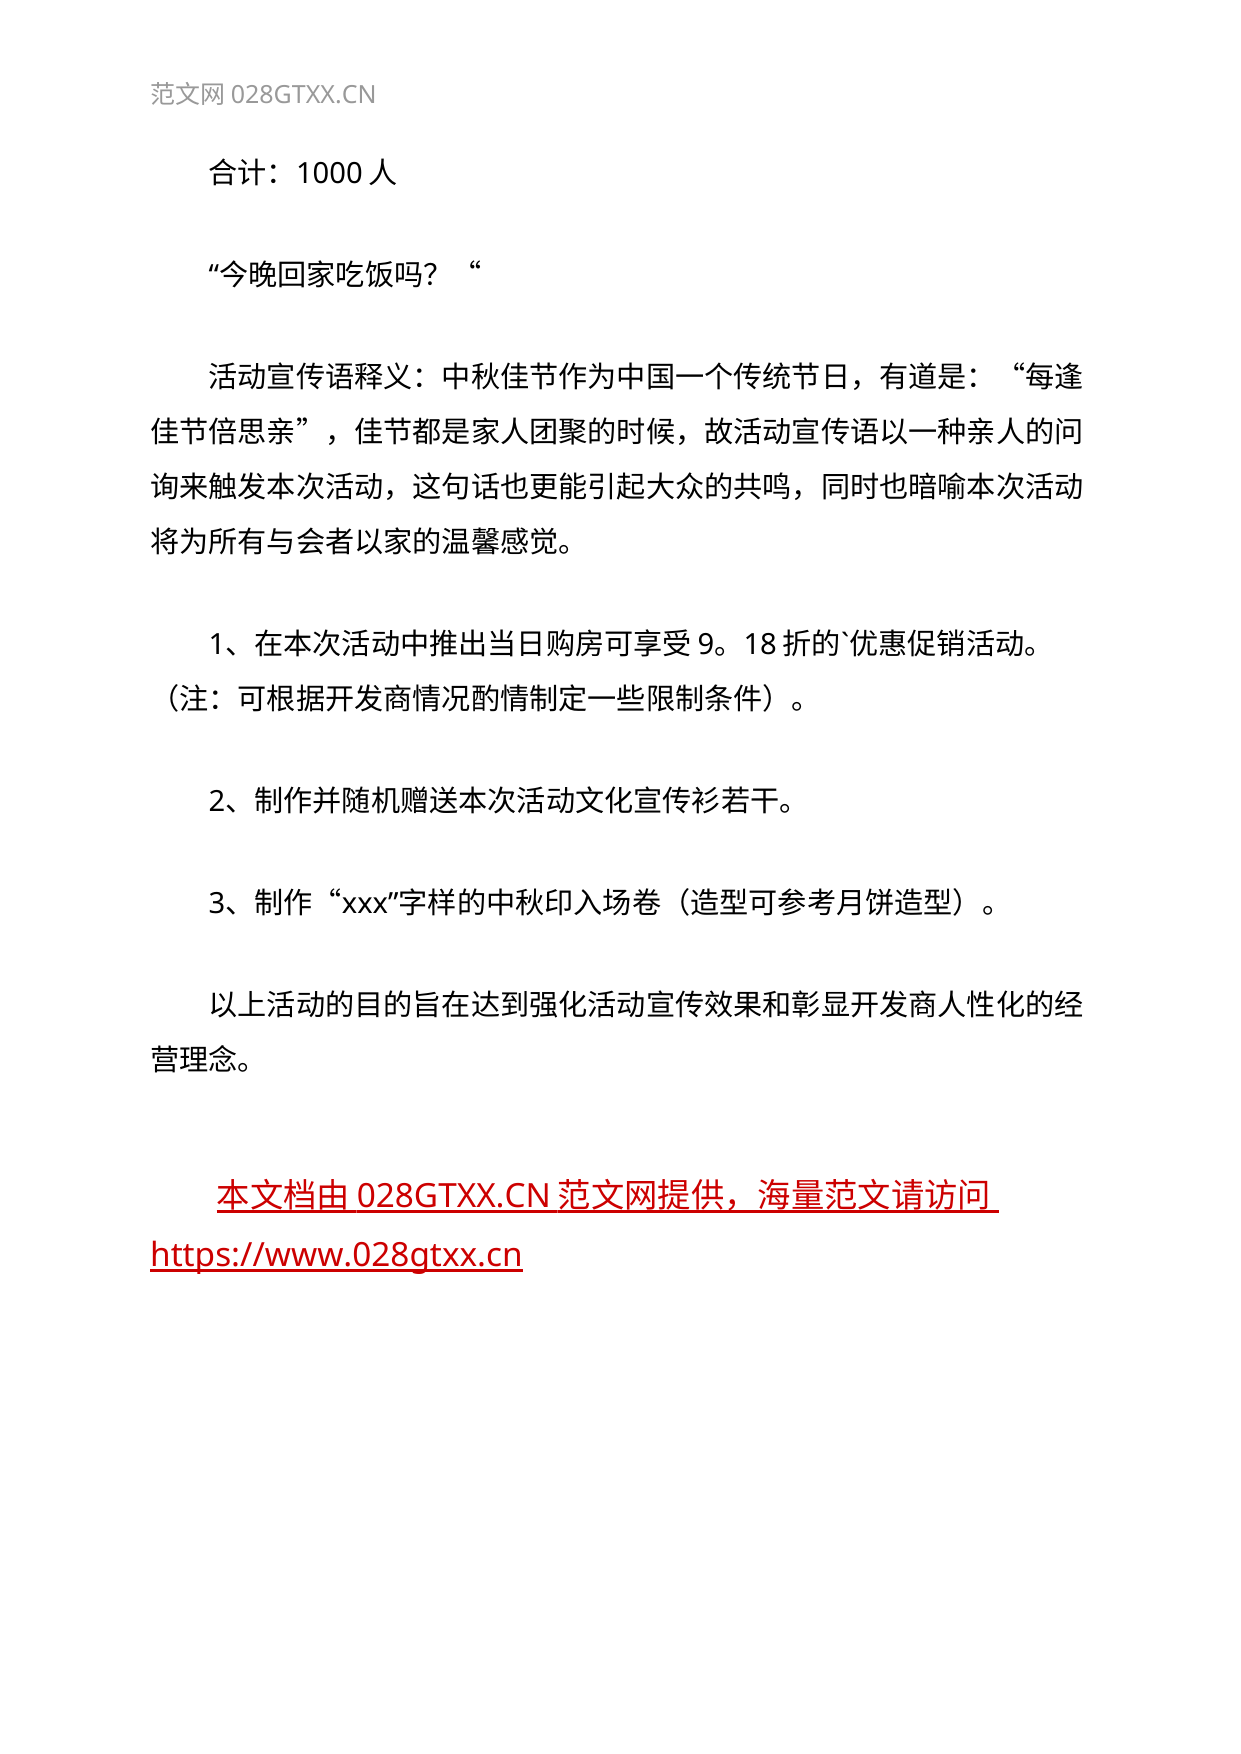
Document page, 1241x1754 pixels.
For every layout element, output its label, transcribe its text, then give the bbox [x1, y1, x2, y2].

text 3、制作“xxx”字样的中秋印入场卷（造型可参考月饼造型）。 [150, 879, 1090, 922]
text 本文档由028GTXX.CN范文网提供，海量范文请访问 https://www.028gtxx.cn [150, 1169, 1090, 1276]
text 合计：1000人 [150, 150, 1090, 192]
text 活动宣传语释义：中秋佳节作为中国一个传统节日，有道是：“每逢佳节倍思亲”，佳节都是家人团聚的时候，故活动宣传语以一种亲人的问询来触发本次活动，这句话也更能引起大众的共鸣，同时也暗喻本次活动将为所有与会者以家的温馨感觉。 [150, 354, 1090, 561]
text 2、制作并随机赠送本次活动文化宣传衫若干。 [150, 777, 1090, 819]
text 以上活动的目的旨在达到强化活动宣传效果和彰显开发商人性化的经营理念。 [150, 981, 1090, 1078]
text “今晚回家吃饭吗？“ [150, 252, 1090, 294]
text 1、在本次活动中推出当日购房可享受9。18折的`优惠促销活动。（注：可根据开发商情况酌情制定一些限制条件）。 [150, 620, 1090, 718]
